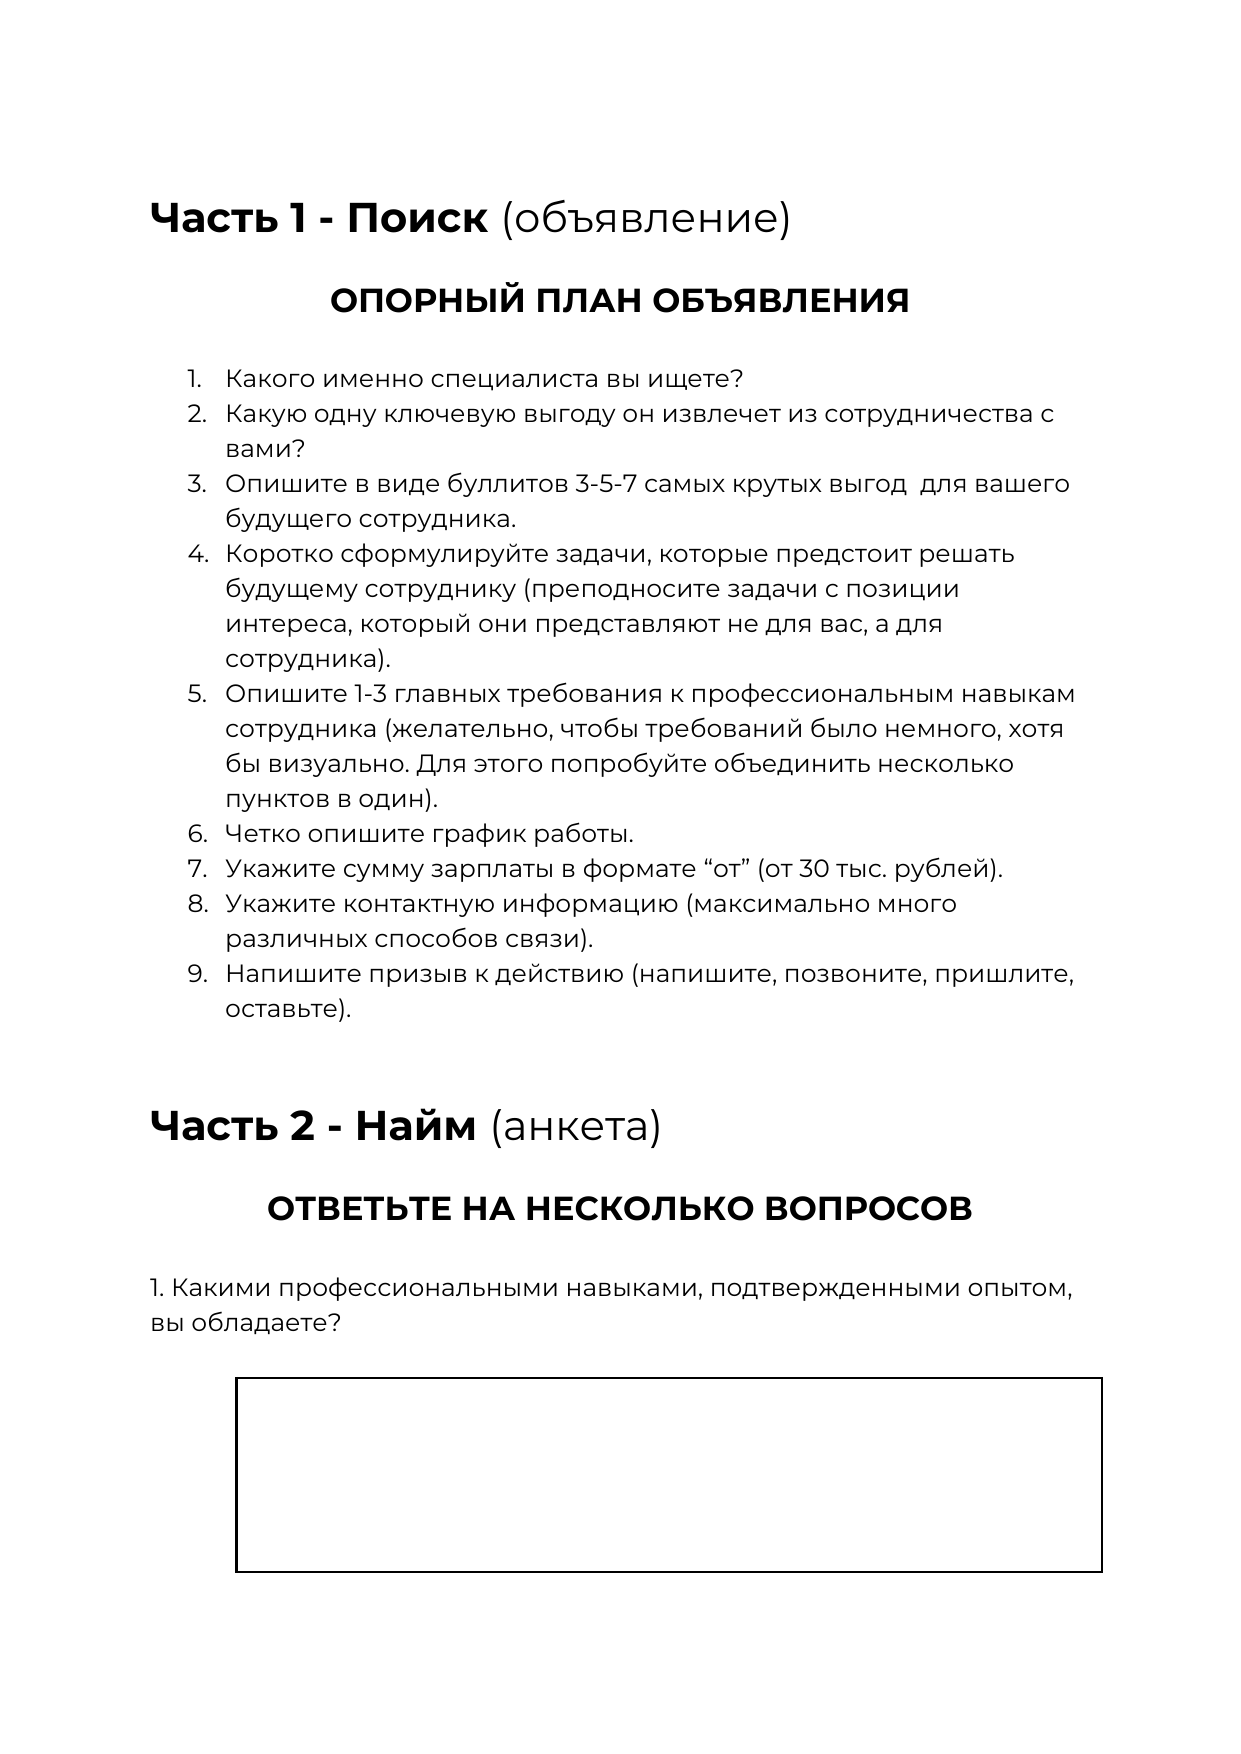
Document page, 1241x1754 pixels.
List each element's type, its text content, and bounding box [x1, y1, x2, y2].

subtitle Часть 1 - Поиск (объявление) [150, 192, 1090, 242]
text 1. Какими профессиональными навыками, подтвержденными опытом, вы обладаете? [150, 1272, 1090, 1337]
list Укажите сумму зарплаты в формате “от” (от 30 тыс. рублей). [187, 853, 1090, 884]
list Какого именно специалиста вы ищете? [187, 363, 1090, 394]
list Опишите в виде буллитов 3-5-7 самых крутых выгод для вашего будущего сотрудника. [187, 468, 1090, 534]
list Какую одну ключевую выгоду он извлечет из сотрудничества с вами? [187, 398, 1090, 464]
subtitle ОТВЕТЬТЕ НА НЕСКОЛЬКО ВОПРОСОВ [150, 1188, 1090, 1229]
subtitle Часть 2 - Найм (анкета) [150, 1100, 1090, 1151]
list Четко опишите график работы. [187, 818, 1090, 849]
subtitle ОПОРНЫЙ ПЛАН ОБЪЯВЛЕНИЯ [150, 280, 1090, 321]
list Опишите 1-3 главных требования к профессиональным навыкам сотрудника (желательно, чтобы требований было немного, хотя бы визуально. Для этого попробуйте объединить несколько пунктов в один). [187, 678, 1090, 814]
list Коротко сформулируйте задачи, которые предстоит решать будущему сотруднику (преподносите задачи с позиции интереса, который они представляют не для вас, а для сотрудника). [187, 538, 1090, 674]
list Напишите призыв к действию (напишите, позвоните, пришлите, оставьте). [187, 958, 1090, 1024]
table_header [238, 1379, 1101, 1571]
list Укажите контактную информацию (максимально много различных способов связи). [187, 888, 1090, 954]
